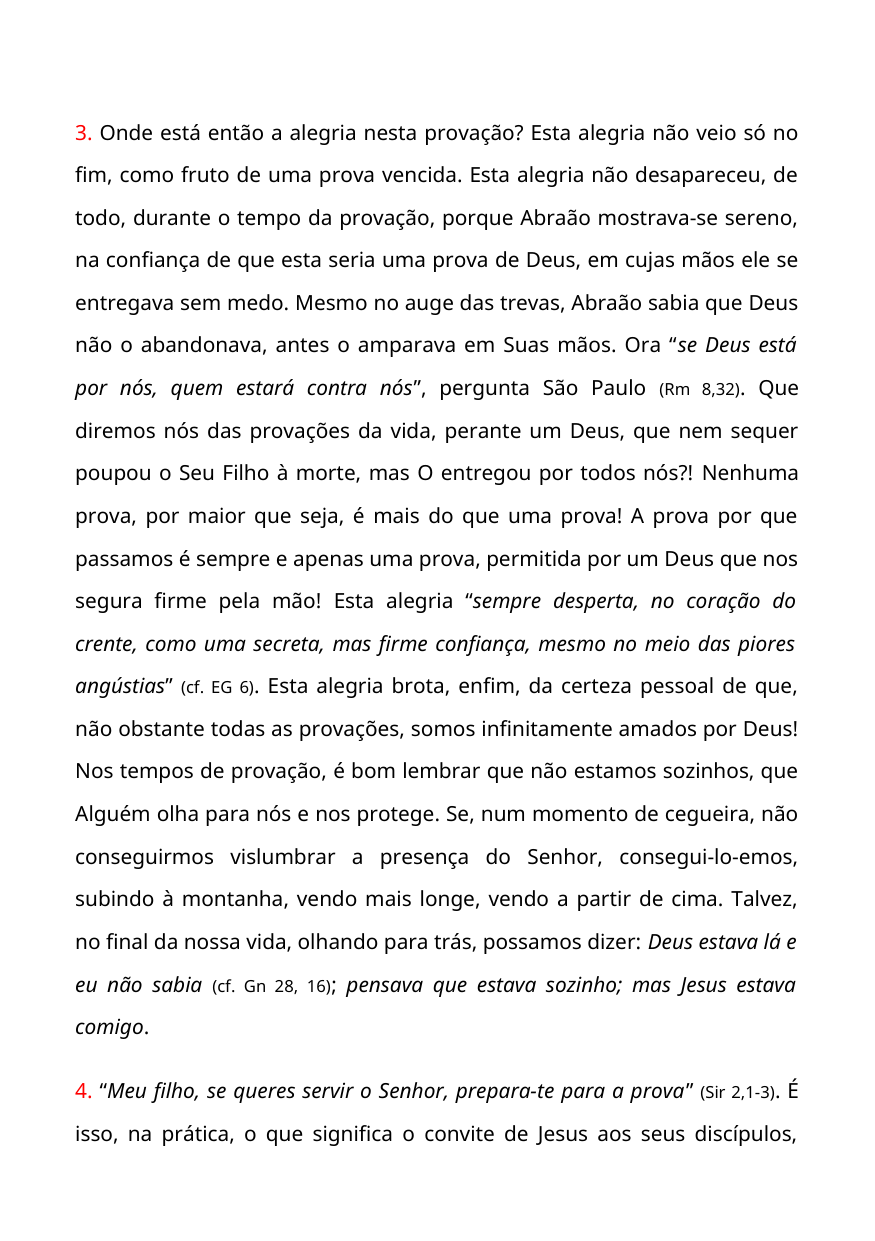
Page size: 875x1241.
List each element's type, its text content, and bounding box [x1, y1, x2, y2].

text 3. Onde está então a alegria nesta provação? Esta alegria não veio só no fim, como fruto de uma prova vencida. Esta alegria não desapareceu, de todo, durante o tempo da provação, porque Abraão mostrava-se sereno, na confiança de que esta seria uma prova de Deus, em cujas mãos ele se entregava sem medo. Mesmo no auge das trevas, Abraão sabia que Deus não o abandonava, antes o amparava em Suas mãos. Ora “se Deus está por nós, quem estará contra nós”, pergunta São Paulo (Rm 8,32). Que diremos nós das provações da vida, perante um Deus, que nem sequer poupou o Seu Filho à morte, mas O entregou por todos nós?! Nenhuma prova, por maior que seja, é mais do que uma prova! A prova por que passamos é sempre e apenas uma prova, permitida por um Deus que nos segura firme pela mão! Esta alegria “sempre desperta, no coração do crente, como uma secreta, mas firme confiança, mesmo no meio das piores angústias” (cf. EG 6). Esta alegria brota, enfim, da certeza pessoal de que, não obstante todas as provações, somos infinitamente amados por Deus! Nos tempos de provação, é bom lembrar que não estamos sozinhos, que Alguém olha para nós e nos protege. Se, num momento de cegueira, não conseguirmos vislumbrar a presença do Senhor, consegui-lo-emos, subindo à montanha, vendo mais longe, vendo a partir de cima. Talvez, no final da nossa vida, olhando para trás, possamos dizer: Deus estava lá e eu não sabia (cf. Gn 28, 16); pensava que estava sozinho; mas Jesus estava comigo. [75, 118, 799, 1041]
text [75, 1076, 799, 1147]
